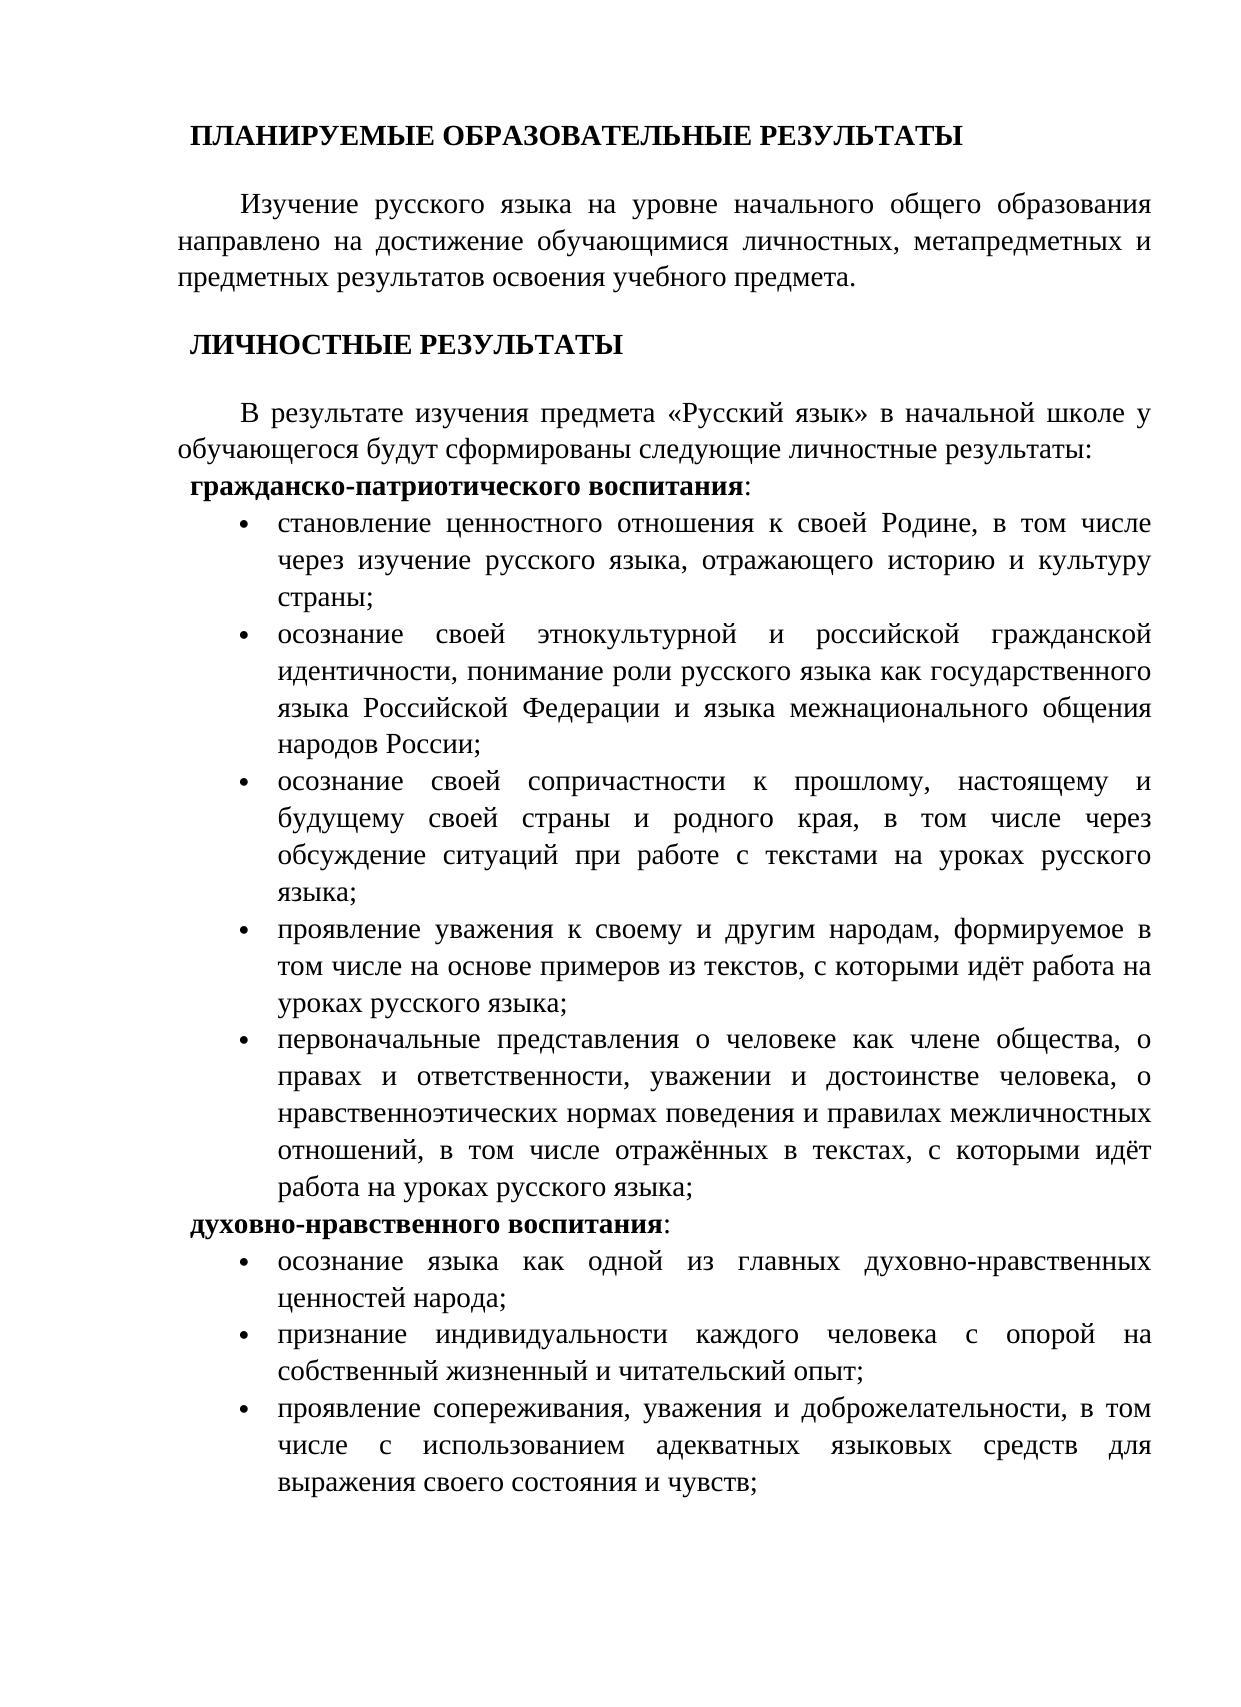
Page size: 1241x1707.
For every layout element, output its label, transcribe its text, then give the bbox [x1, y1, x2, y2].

list проявление уважения к своему и другим народам, формируемое в том числе на основе примеров из текстов, с которыми идёт работа на уроках русского языка; [240, 911, 1152, 1018]
text духовно-нравственного воспитания: [190, 1206, 1152, 1239]
list признание индивидуальности каждого человека с опорой на собственный жизненный и читательский опыт; [240, 1317, 1152, 1387]
list осознание своей этнокультурной и российской гражданской идентичности, понимание роли русского языка как государственного языка Российской Федерации и языка межнационального общения народов России; [240, 616, 1152, 760]
list осознание языка как одной из главных духовно-нравственных ценностей народа; [240, 1243, 1152, 1313]
list проявление сопереживания, уважения и доброжелательности, в том числе с использованием адекватных языковых средств для выражения своего состояния и чувств; [240, 1390, 1152, 1498]
text В результате изучения предмета «Русский язык» в начальной школе у обучающегося будут сформированы следующие личностные результаты: [177, 395, 1152, 465]
list первоначальные представления о человеке как члене общества, о правах и ответственности, уважении и достоинстве человека, о нравственноэтических нормах поведения и правилах межличностных отношений, в том числе отражённых в текстах, с которыми идёт работа на уроках русского языка; [240, 1022, 1152, 1203]
text гражданско-патриотического воспитания: [190, 468, 1152, 502]
list осознание своей сопричастности к прошлому, настоящему и будущему своей страны и родного края, в том числе через обсуждение ситуаций при работе с текстами на уроках русского языка; [240, 763, 1152, 908]
text Изучение русского языка на уровне начального общего образования направлено на достижение обучающимися личностных, метапредметных и предметных результатов освоения учебного предмета. [177, 186, 1152, 293]
text ЛИЧНОСТНЫЕ РЕЗУЛЬТАТЫ [190, 327, 1152, 361]
text ПЛАНИРУЕМЫЕ ОБРАЗОВАТЕЛЬНЫЕ РЕЗУЛЬТАТЫ [190, 118, 1152, 152]
list становление ценностного отношения к своей Родине, в том числе через изучение русского языка, отражающего историю и культуру страны; [240, 505, 1152, 613]
